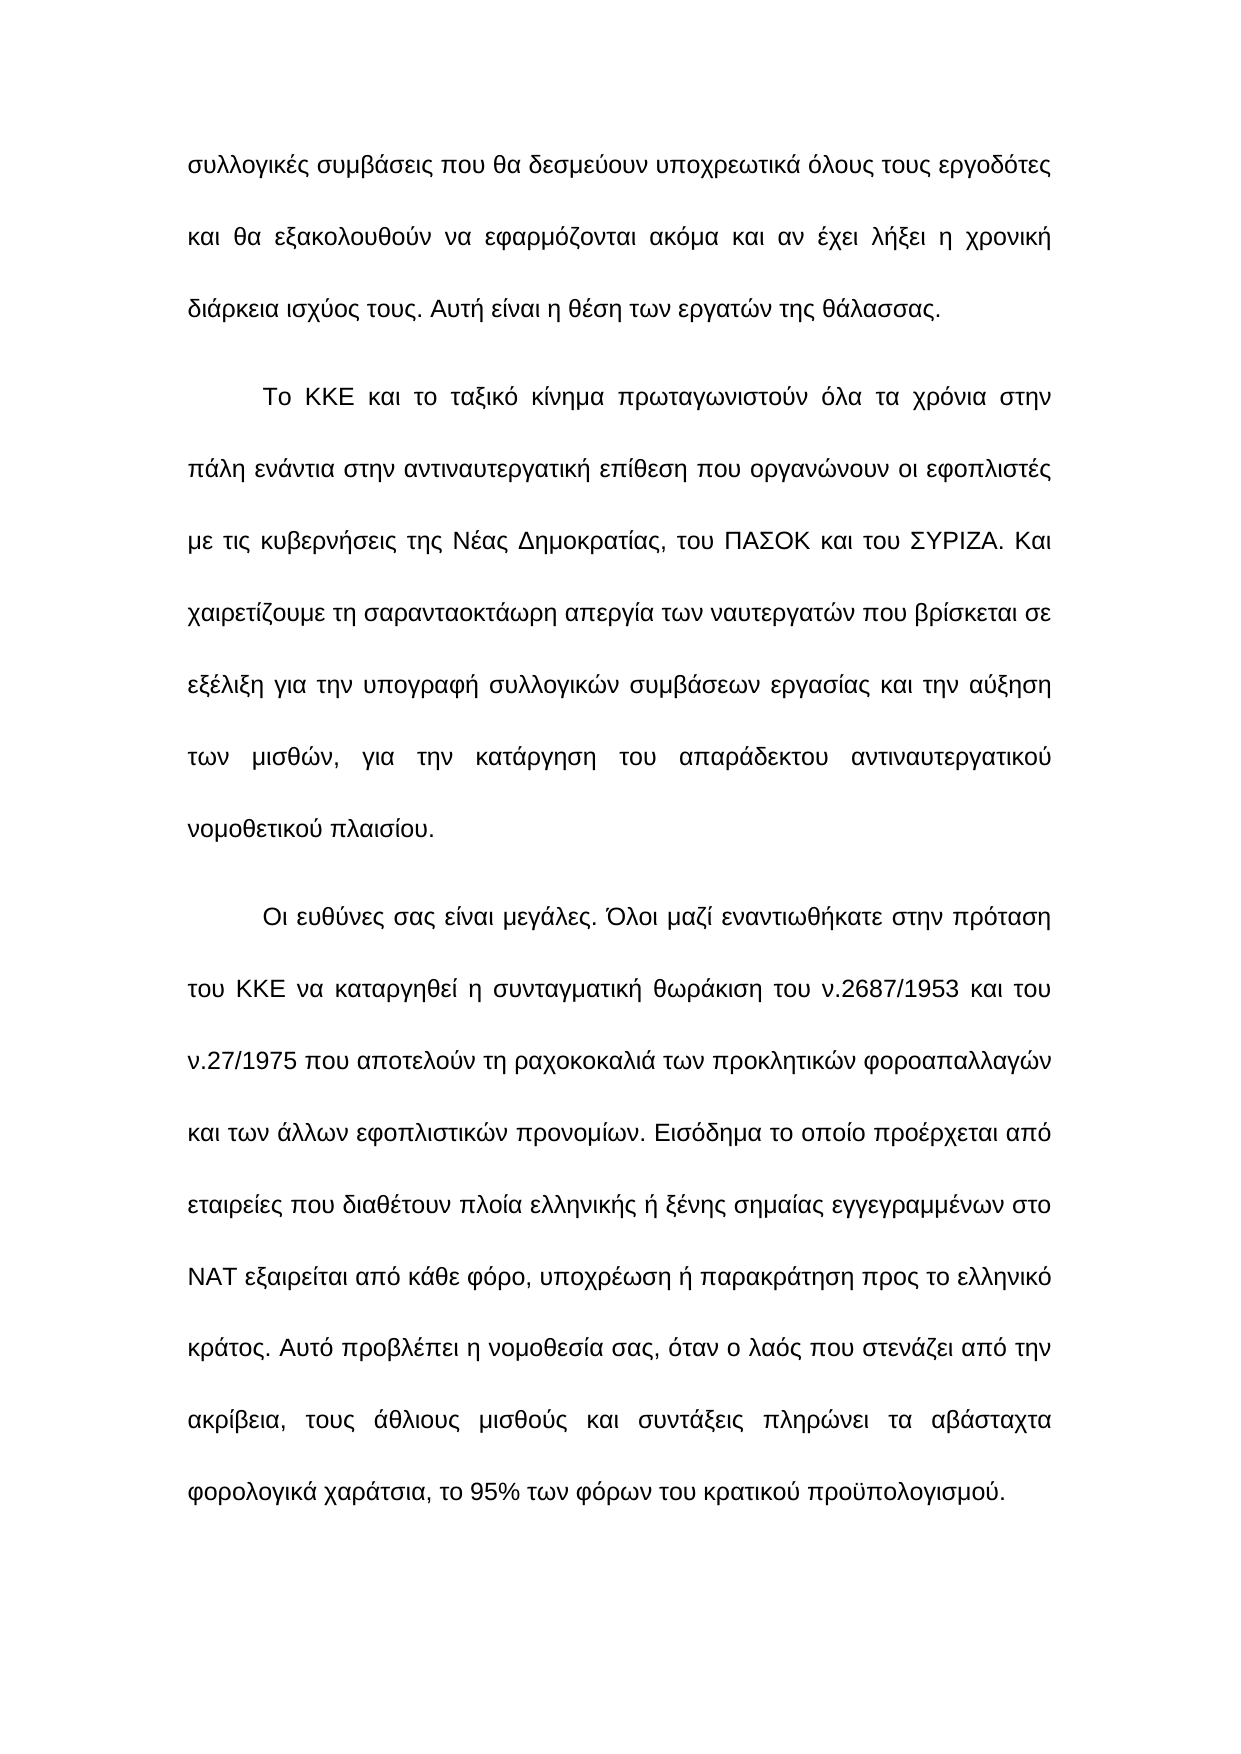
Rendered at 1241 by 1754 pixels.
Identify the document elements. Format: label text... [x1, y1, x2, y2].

text Το ΚΚΕ και το ταξικό κίνημα πρωταγωνιστούν όλα τα χρόνια στην πάλη ενάντια στην αντιναυτεργατική επίθεση που οργανώνουν οι εφοπλιστές με τις κυβερνήσεις της Νέας Δημοκρατίας, του ΠΑΣΟΚ και του ΣΥΡΙΖΑ. Και χαιρετίζουμε τη σαρανταοκτάωρη απεργία των ναυτεργατών που βρίσκεται σε εξέλιξη για την υπογραφή συλλογικών συμβάσεων εργασίας και την αύξηση των μισθών, για την κατάργηση του απαράδεκτου αντιναυτεργατικού νομοθετικού πλαισίου. [187, 382, 1053, 842]
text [187, 150, 1053, 322]
text Οι ευθύνες σας είναι μεγάλες. Όλοι μαζί εναντιωθήκατε στην πρόταση του ΚΚΕ να καταργηθεί η συνταγματική θωράκιση του ν.2687/1953 και του ν.27/1975 που αποτελούν τη ραχοκοκαλιά των προκλητικών φοροαπαλλαγών και των άλλων εφοπλιστικών προνομίων. Εισόδημα το οποίο προέρχεται από εταιρείες που διαθέτουν πλοία ελληνικής ή ξένης σημαίας εγγεγραμμένων στο ΝΑΤ εξαιρείται από κάθε φόρο, υποχρέωση ή παρακράτηση προς το ελληνικό κράτος. Αυτό προβλέπει η νομοθεσία σας, όταν ο λαός που στενάζει από την ακρίβεια, τους άθλιους μισθούς και συντάξεις πληρώνει τα αβάσταχτα φορολογικά χαράτσια, το 95% των φόρων του κρατικού προϋπολογισμού. [187, 902, 1053, 1506]
